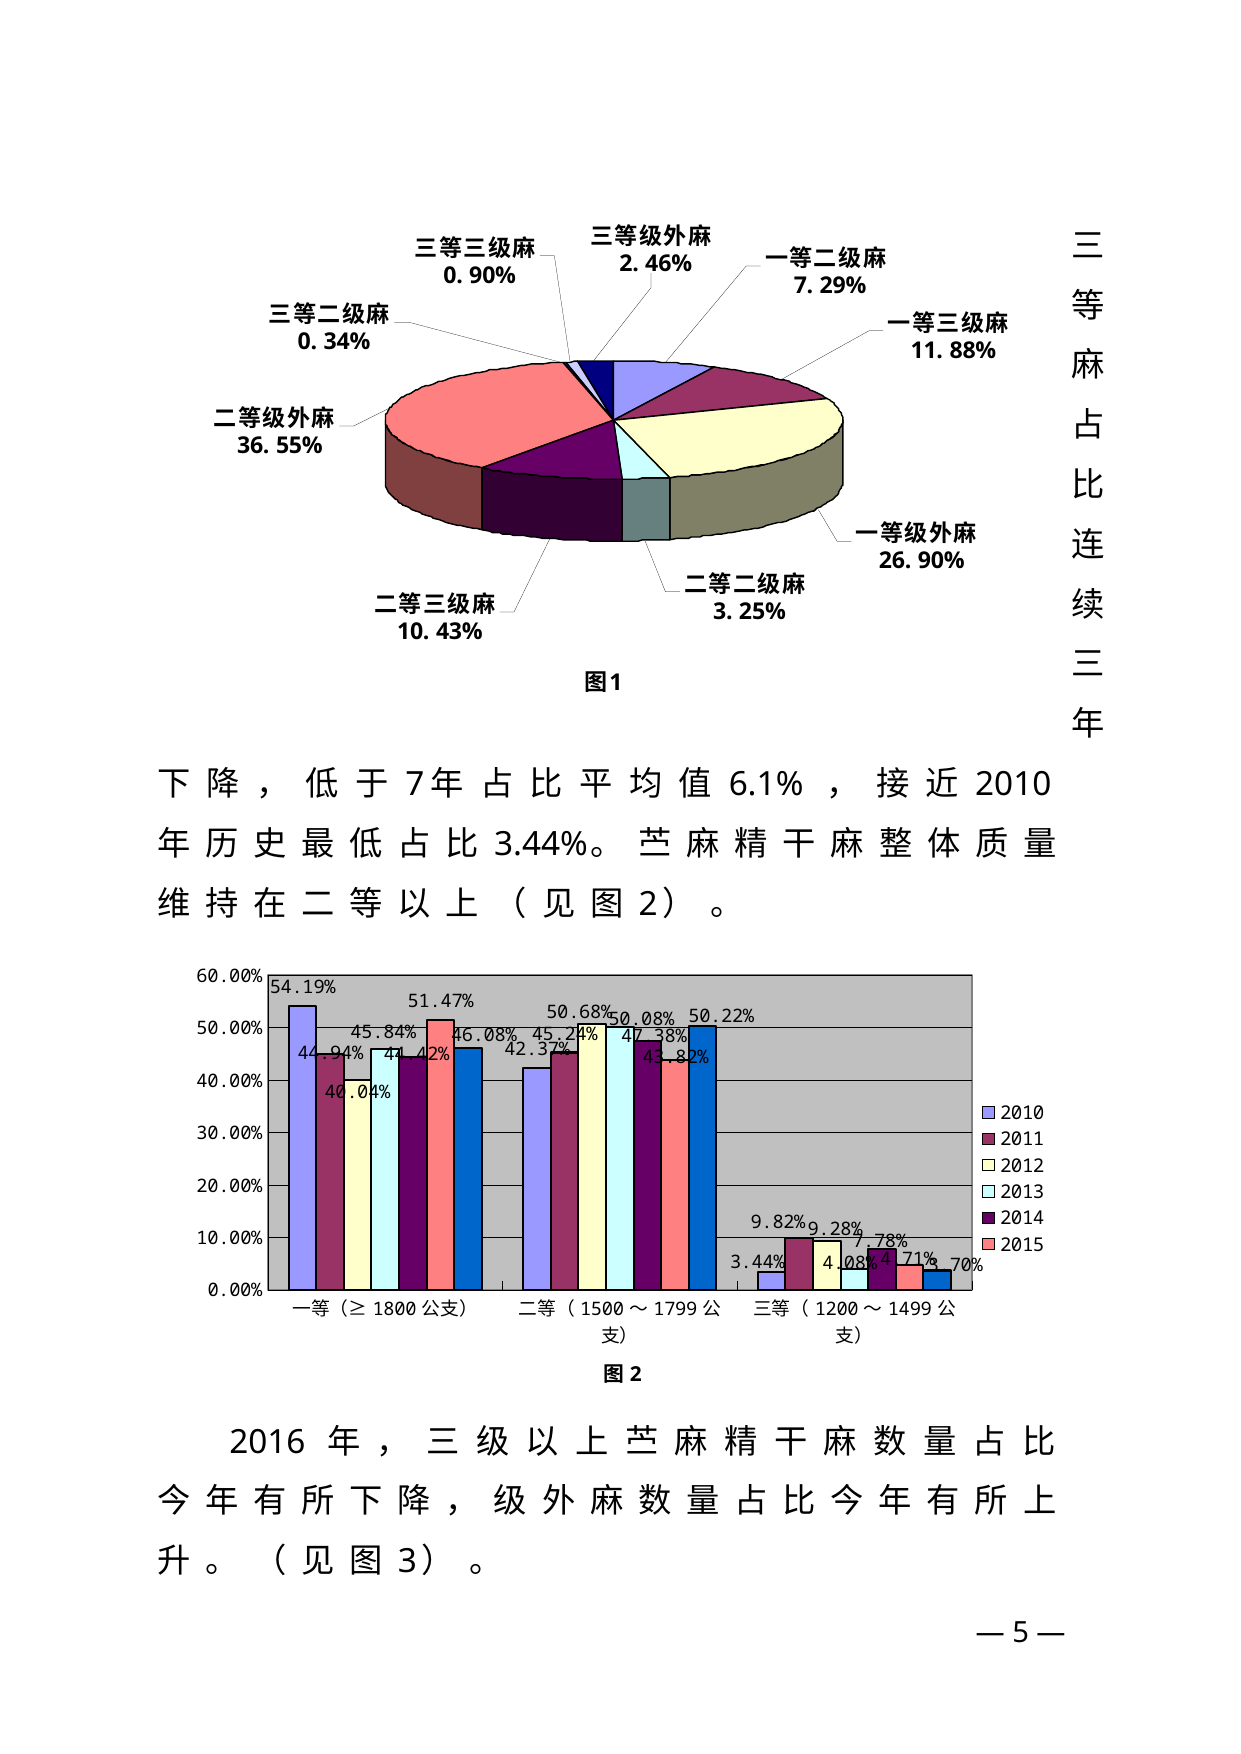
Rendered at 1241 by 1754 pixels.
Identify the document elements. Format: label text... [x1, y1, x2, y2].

text 2016年，三级以上苎麻精干麻数量占比今年有所下降，级外麻数量占比今年有所上升。（见图3）。 [157, 1409, 1071, 1588]
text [157, 213, 1071, 930]
